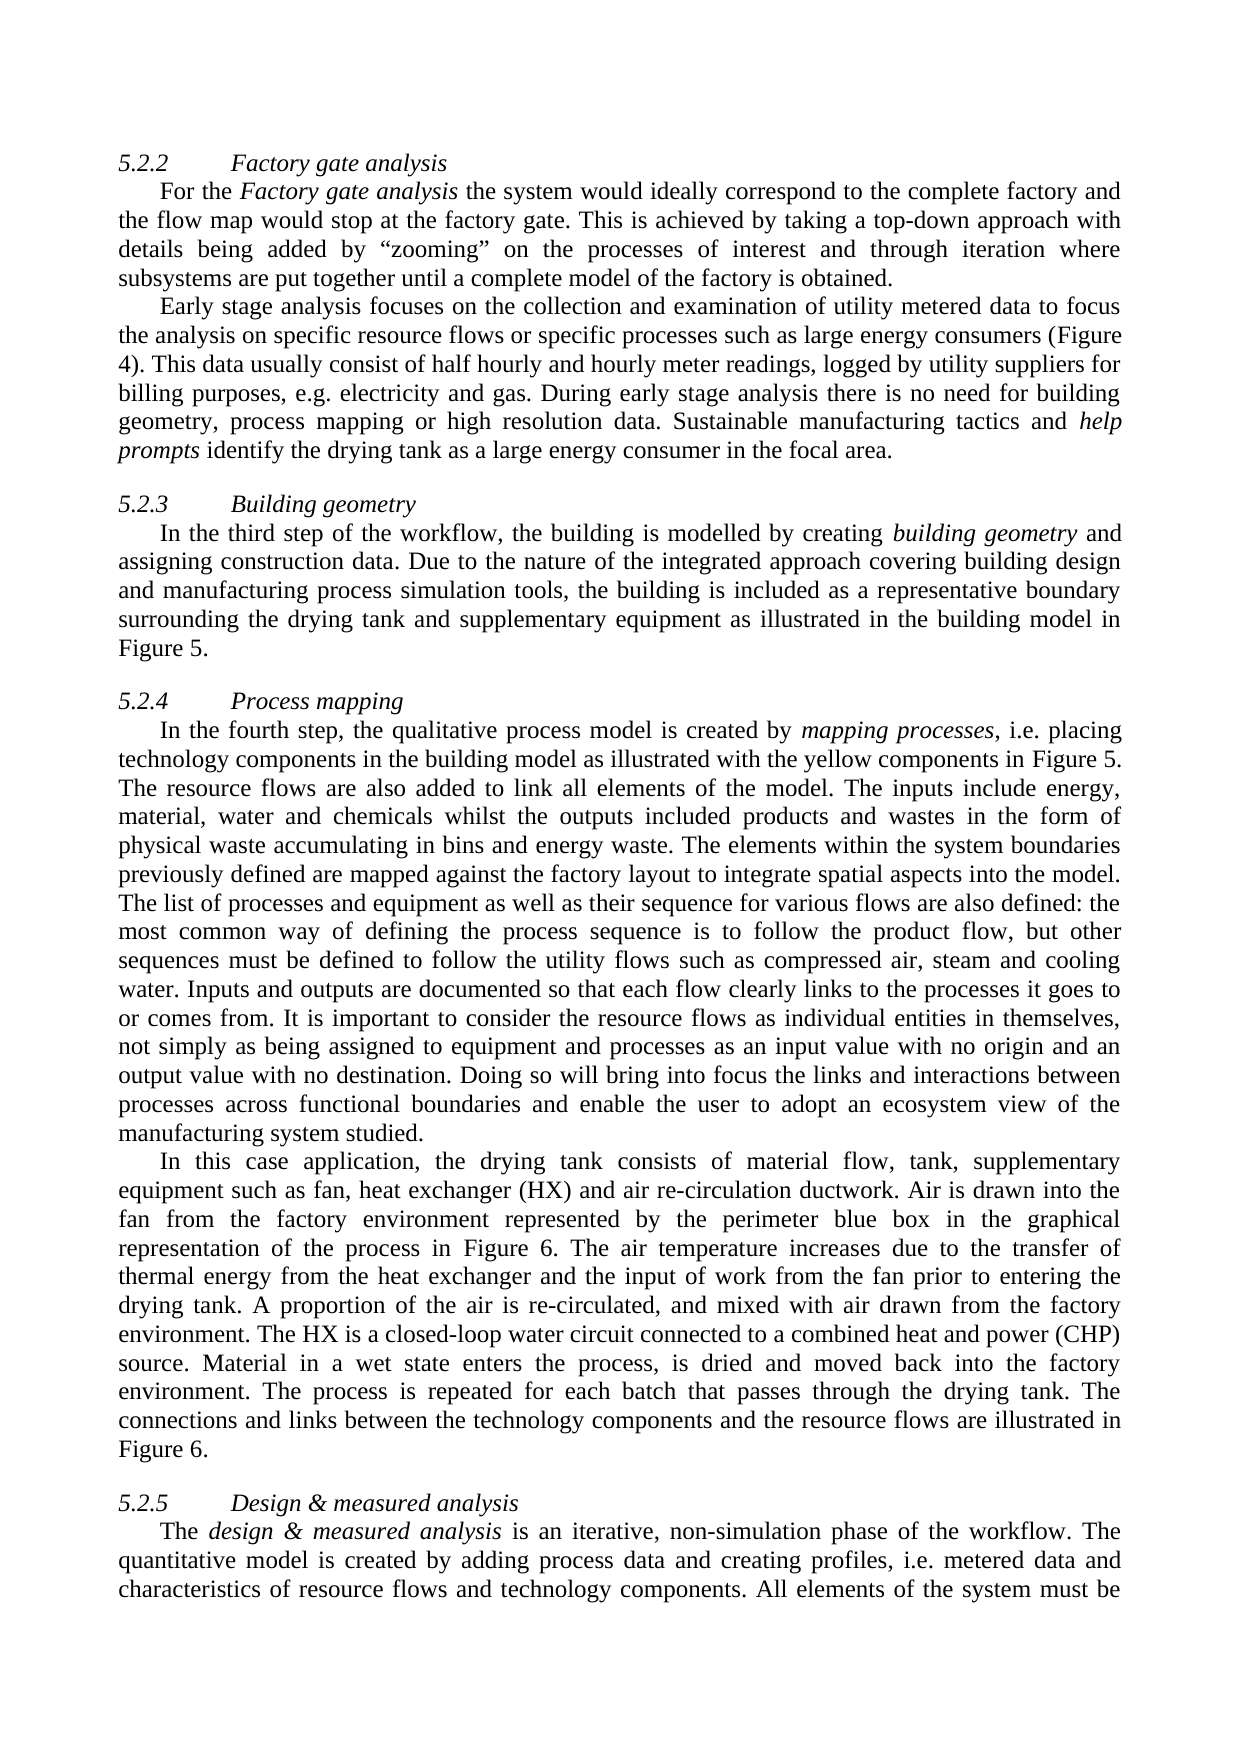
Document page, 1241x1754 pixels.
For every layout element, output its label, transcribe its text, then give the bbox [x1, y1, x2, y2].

subtitle Process mapping [118, 686, 1122, 715]
text For the Factory gate analysis the system would ideally correspond to the complete factory and the flow map would stop at the factory gate. This is achieved by taking a top-down approach with details being added by “zooming” on the processes of interest and through iteration where subsystems are put together until a complete model of the factory is obtained. [118, 176, 1122, 291]
text In this case application, the drying tank consists of material flow, tank, supplementary equipment such as fan, heat exchanger (HX) and air re-circulation ductwork. Air is drawn into the fan from the factory environment represented by the perimeter blue box in the graphical representation of the process in Figure 6. The air temperature increases due to the transfer of thermal energy from the heat exchanger and the input of work from the fan prior to entering the drying tank. A proportion of the air is re-circulated, and mixed with air drawn from the factory environment. The HX is a closed-loop water circuit connected to a combined heat and power (CHP) source. Material in a wet state enters the process, is dried and moved back into the factory environment. The process is repeated for each batch that passes through the drying tank. The connections and links between the technology components and the resource flows are illustrated in Figure 6. [118, 1146, 1122, 1463]
subtitle Building geometry [118, 489, 1122, 518]
text Early stage analysis focuses on the collection and examination of utility metered data to focus the analysis on specific resource flows or specific processes such as large energy consumers (Figure 4). This data usually consist of half hourly and hourly meter readings, logged by utility suppliers for billing purposes, e.g. electricity and gas. During early stage analysis there is no need for building geometry, process mapping or high resolution data. Sustainable manufacturing tactics and help prompts identify the drying tank as a large energy consumer in the focal area. [118, 291, 1122, 464]
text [118, 1516, 1122, 1603]
text In the fourth step, the qualitative process model is created by mapping processes, i.e. placing technology components in the building model as illustrated with the yellow components in Figure 5. The resource flows are also added to link all elements of the model. The inputs include energy, material, water and chemicals whilst the outputs included products and wastes in the form of physical waste accumulating in bins and energy waste. The elements within the system boundaries previously defined are mapped against the factory layout to integrate spatial aspects into the model. The list of processes and equipment as well as their sequence for various flows are also defined: the most common way of defining the process sequence is to follow the product flow, but other sequences must be defined to follow the utility flows such as compressed air, steam and cooling water. Inputs and outputs are documented so that each flow clearly links to the processes it goes to or comes from. It is important to consider the resource flows as individual entities in themselves, not simply as being assigned to equipment and processes as an input value with no origin and an output value with no destination. Doing so will bring into focus the links and interactions between processes across functional boundaries and enable the user to adopt an ecosystem view of the manufacturing system studied. [118, 715, 1122, 1146]
text In the third step of the workflow, the building is modelled by creating building geometry and assigning construction data. Due to the nature of the integrated approach covering building design and manufacturing process simulation tools, the building is included as a representative boundary surrounding the drying tank and supplementary equipment as illustrated in the building model in Figure 5. [118, 518, 1122, 661]
subtitle Design & measured analysis [118, 1488, 1122, 1516]
subtitle Factory gate analysis [118, 148, 1122, 176]
